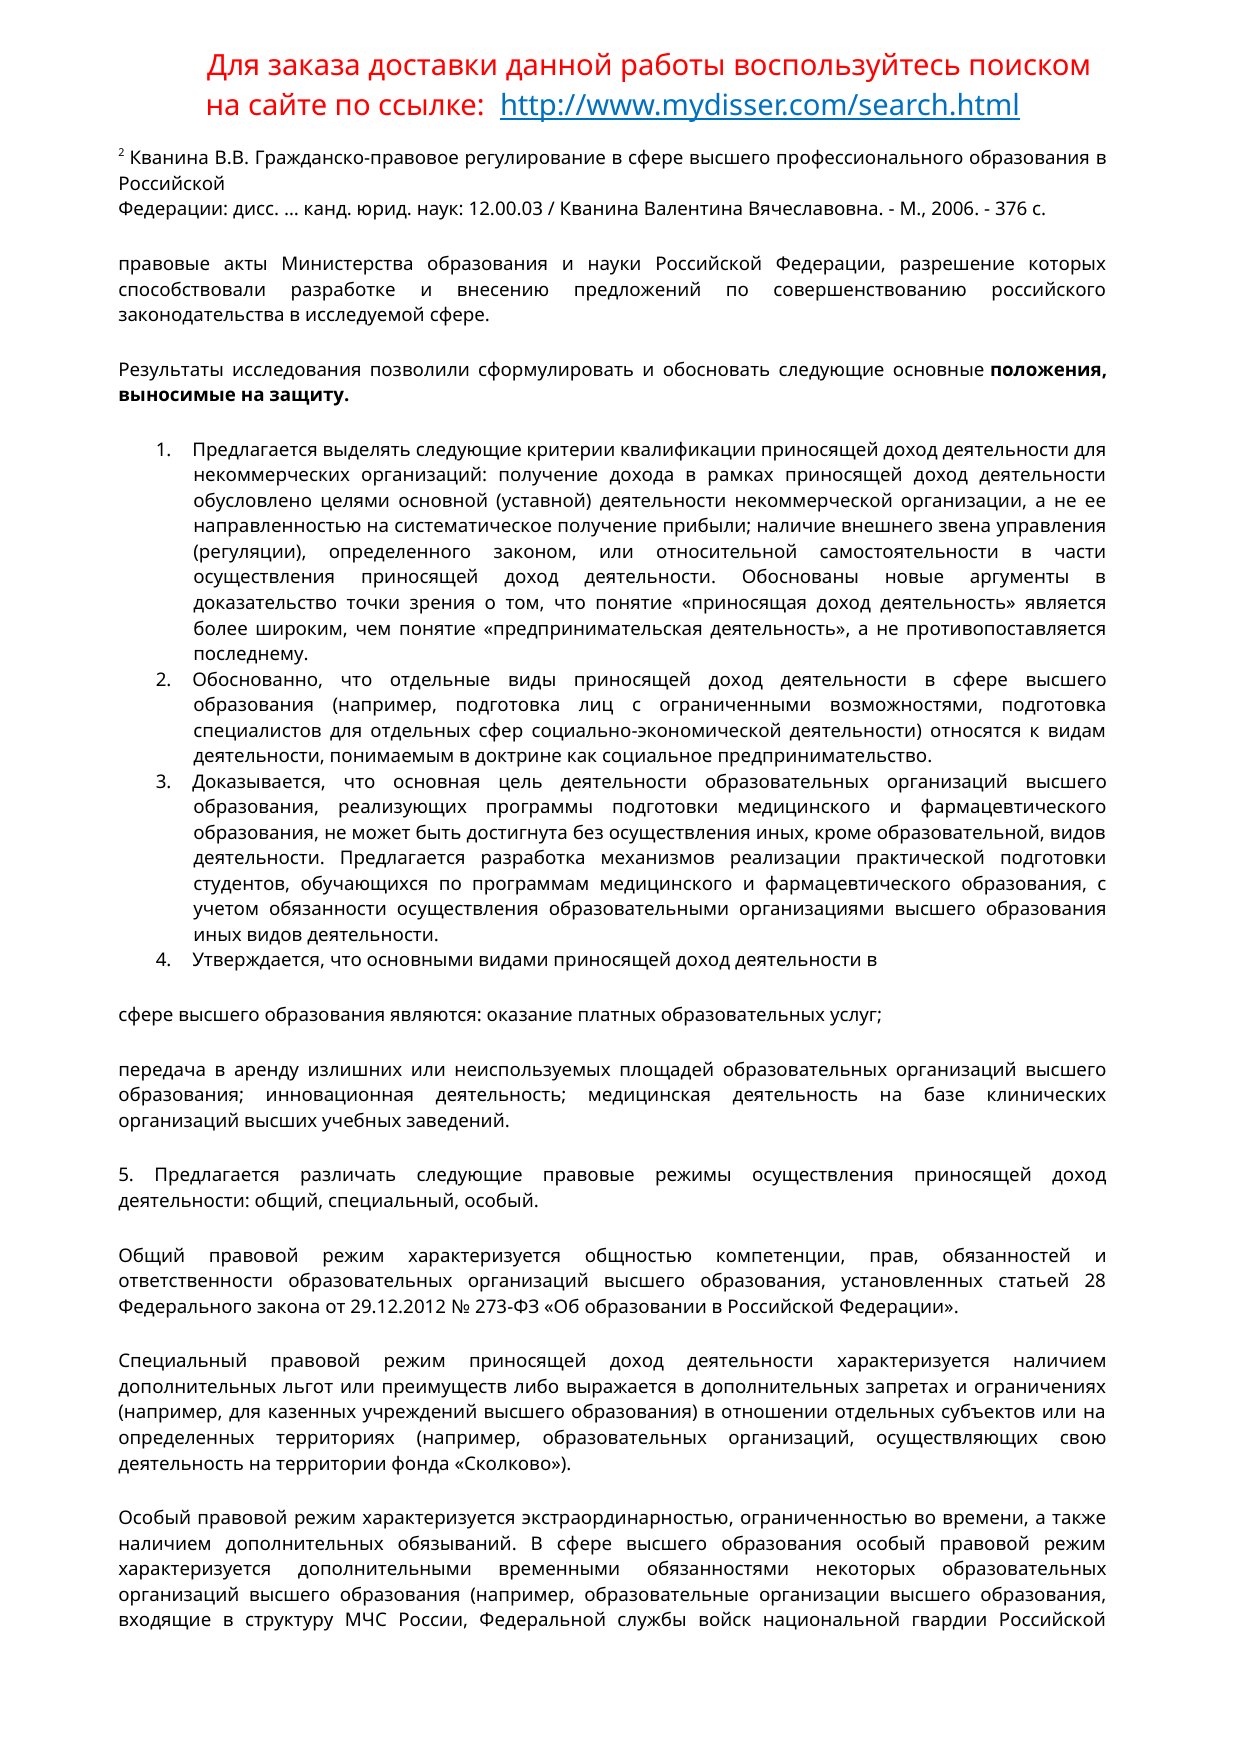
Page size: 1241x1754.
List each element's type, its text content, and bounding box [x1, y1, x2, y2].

list Доказывается, что основная цель деятельности образовательных организаций высшего образования, реализующих программы подготовки медицинского и фармацевтического образования, не может быть достигнута без осуществления иных, кроме образовательной, видов деятельности. Предлагается разработка механизмов реализации практической подготовки студентов, обучающихся по программам медицинского и фармацевтического образования, с учетом обязанности осуществления образовательными организациями высшего образования иных видов деятельности. [156, 768, 1107, 947]
list Предлагается выделять следующие критерии квалификации приносящей доход деятельности для некоммерческих организаций: получение дохода в рамках приносящей доход деятельности обусловлено целями основной (уставной) деятельности некоммерческой организации, а не ее направленностью на систематическое получение прибыли; наличие внешнего звена управления (регуляции), определенного законом, или относительной самостоятельности в части осуществления приносящей доход деятельности. Обоснованы новые аргументы в доказательство точки зрения о том, что понятие «приносящая доход деятельность» является более широким, чем понятие «предпринимательская деятельность», а не противопоставляется последнему. [156, 436, 1107, 666]
text сфере высшего образования являются: оказание платных образовательных услуг; [118, 1001, 1107, 1027]
text Общий правовой режим характеризуется общностью компетенции, прав, обязанностей и ответственности образовательных организаций высшего образования, установленных статьей 28 Федерального закона от 29.12.2012 № 273-ФЗ «Об образовании в Российской Федерации». [118, 1242, 1107, 1318]
text Специальный правовой режим приносящей доход деятельности характеризуется наличием дополнительных льгот или преимуществ либо выражается в дополнительных запретах и ограничениях (например, для казенных учреждений высшего образования) в отношении отдельных субъектов или на определенных территориях (например, образовательных организаций, осуществляющих свою деятельность на территории фонда «Сколково»). [118, 1348, 1107, 1475]
text 2 Кванина В.В. Гражданско-правовое регулирование в сфере высшего профессионального образования в Российской Федерации: дисс. … канд. юрид. наук: 12.00.03 / Кванина Валентина Вячеславовна. - М., 2006. - 376 с. [118, 144, 1107, 221]
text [118, 1504, 1107, 1632]
text Результаты исследования позволили сформулировать и обосновать следующие основные положения, выносимые на защиту. [118, 356, 1107, 407]
list Утверждается, что основными видами приносящей доход деятельности в [156, 947, 1107, 972]
text правовые акты Министерства образования и науки Российской Федерации, разрешение которых способствовали разработке и внесению предложений по совершенствованию российского законодательства в исследуемой сфере. [118, 250, 1107, 327]
text 5. Предлагается различать следующие правовые режимы осуществления приносящей доход деятельности: общий, специальный, особый. [118, 1162, 1107, 1213]
list Обоснованно, что отдельные виды приносящей доход деятельности в сфере высшего образования (например, подготовка лиц с ограниченными возможностями, подготовка специалистов для отдельных сфер социально-экономической деятельности) относятся к видам деятельности, понимаемым в доктрине как социальное предпринимательство. [156, 666, 1107, 768]
text передача в аренду излишних или неиспользуемых площадей образовательных организаций высшего образования; инновационная деятельность; медицинская деятельность на базе клинических организаций высших учебных заведений. [118, 1056, 1107, 1133]
